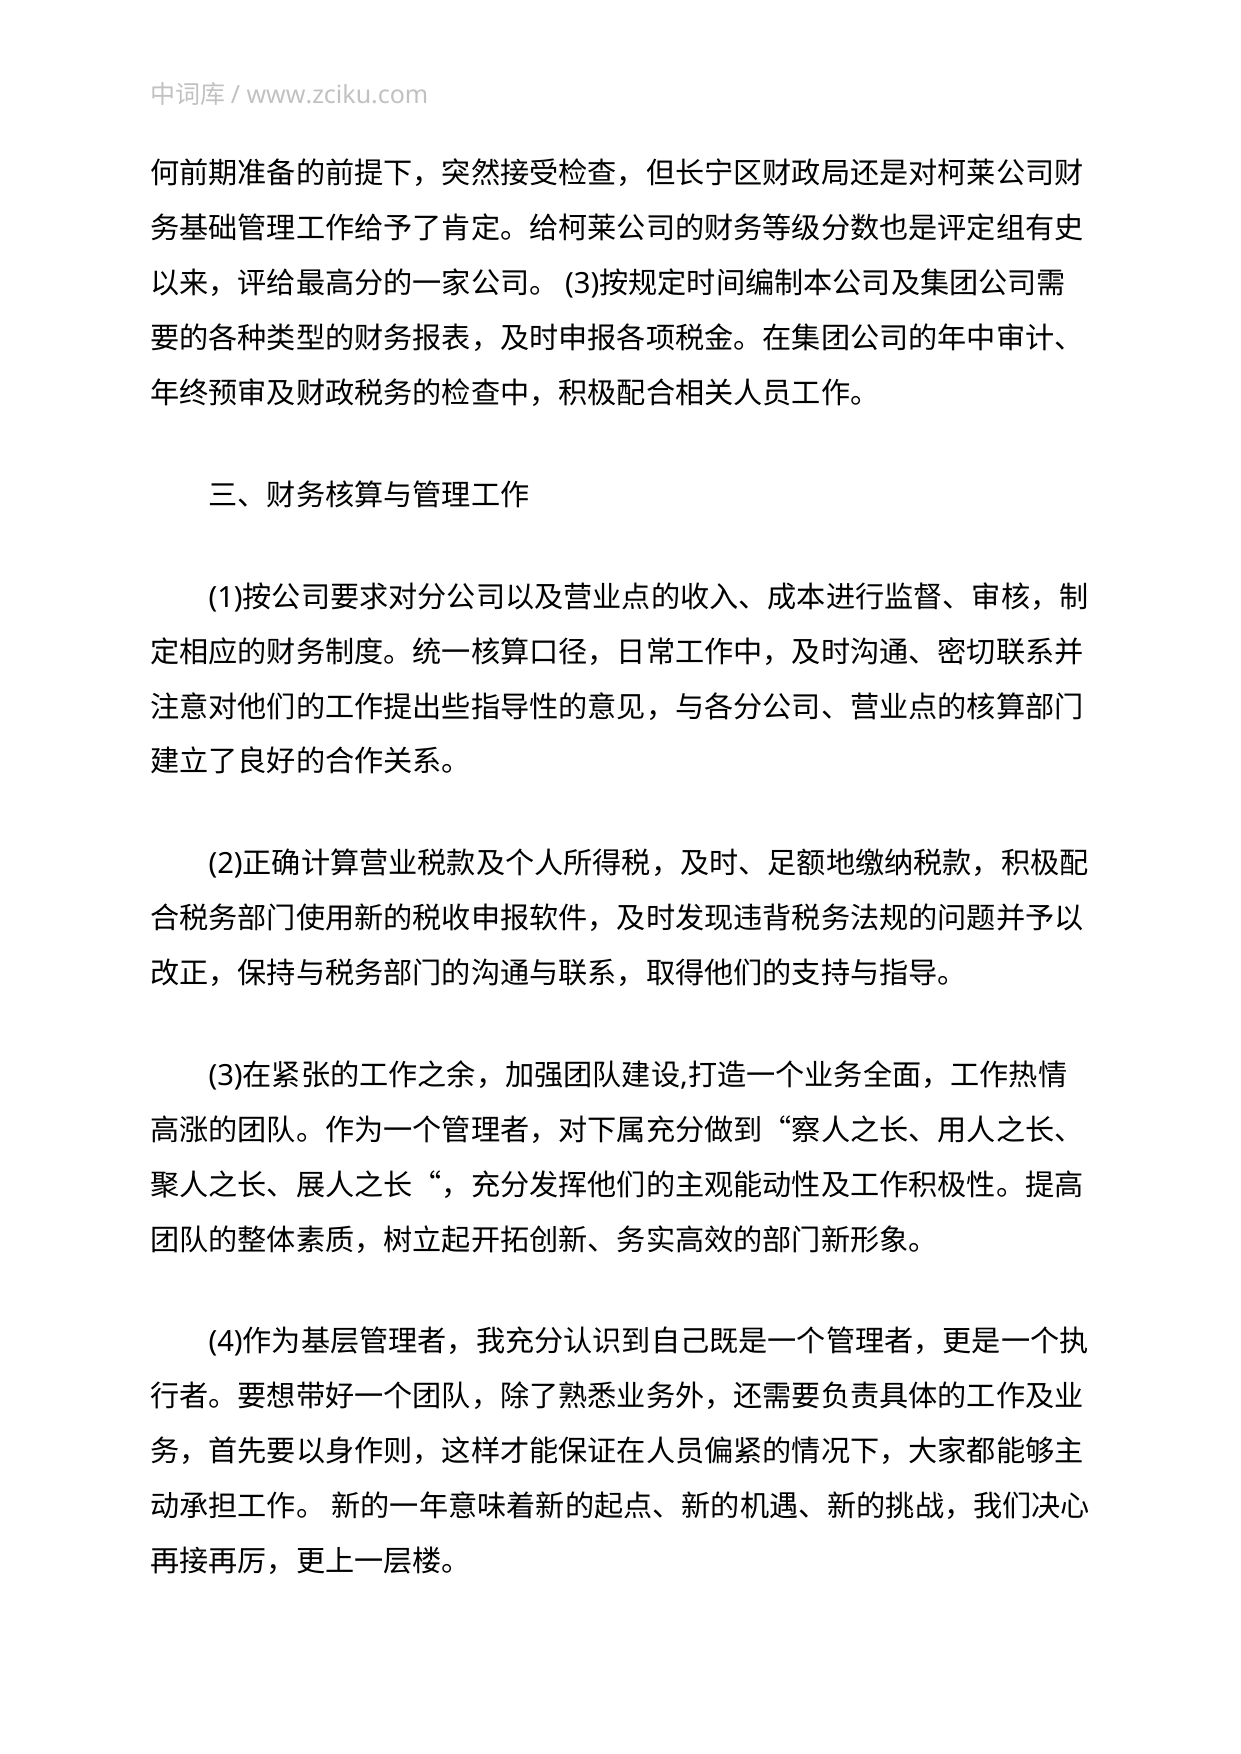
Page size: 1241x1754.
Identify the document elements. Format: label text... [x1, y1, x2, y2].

text 三、财务核算与管理工作 [150, 471, 1090, 514]
text (3)在紧张的工作之余，加强团队建设,打造一个业务全面，工作热情高涨的团队。作为一个管理者，对下属充分做到“察人之长、用人之长、聚人之长、展人之长“，充分发挥他们的主观能动性及工作积极性。提高团队的整体素质，树立起开拓创新、务实高效的部门新形象。 [150, 1051, 1090, 1258]
text (1)按公司要求对分公司以及营业点的收入、成本进行监督、审核，制定相应的财务制度。统一核算口径，日常工作中，及时沟通、密切联系并注意对他们的工作提出些指导性的意见，与各分公司、营业点的核算部门建立了良好的合作关系。 [150, 573, 1090, 780]
text (2)正确计算营业税款及个人所得税，及时、足额地缴纳税款，积极配合税务部门使用新的税收申报软件，及时发现违背税务法规的问题并予以改正，保持与税务部门的沟通与联系，取得他们的支持与指导。 [150, 840, 1090, 992]
text (4)作为基层管理者，我充分认识到自己既是一个管理者，更是一个执行者。要想带好一个团队，除了熟悉业务外，还需要负责具体的工作及业务，首先要以身作则，这样才能保证在人员偏紧的情况下，大家都能够主动承担工作。 新的一年意味着新的起点、新的机遇、新的挑战，我们决心再接再厉，更上一层楼。 [150, 1318, 1090, 1580]
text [150, 150, 1090, 412]
